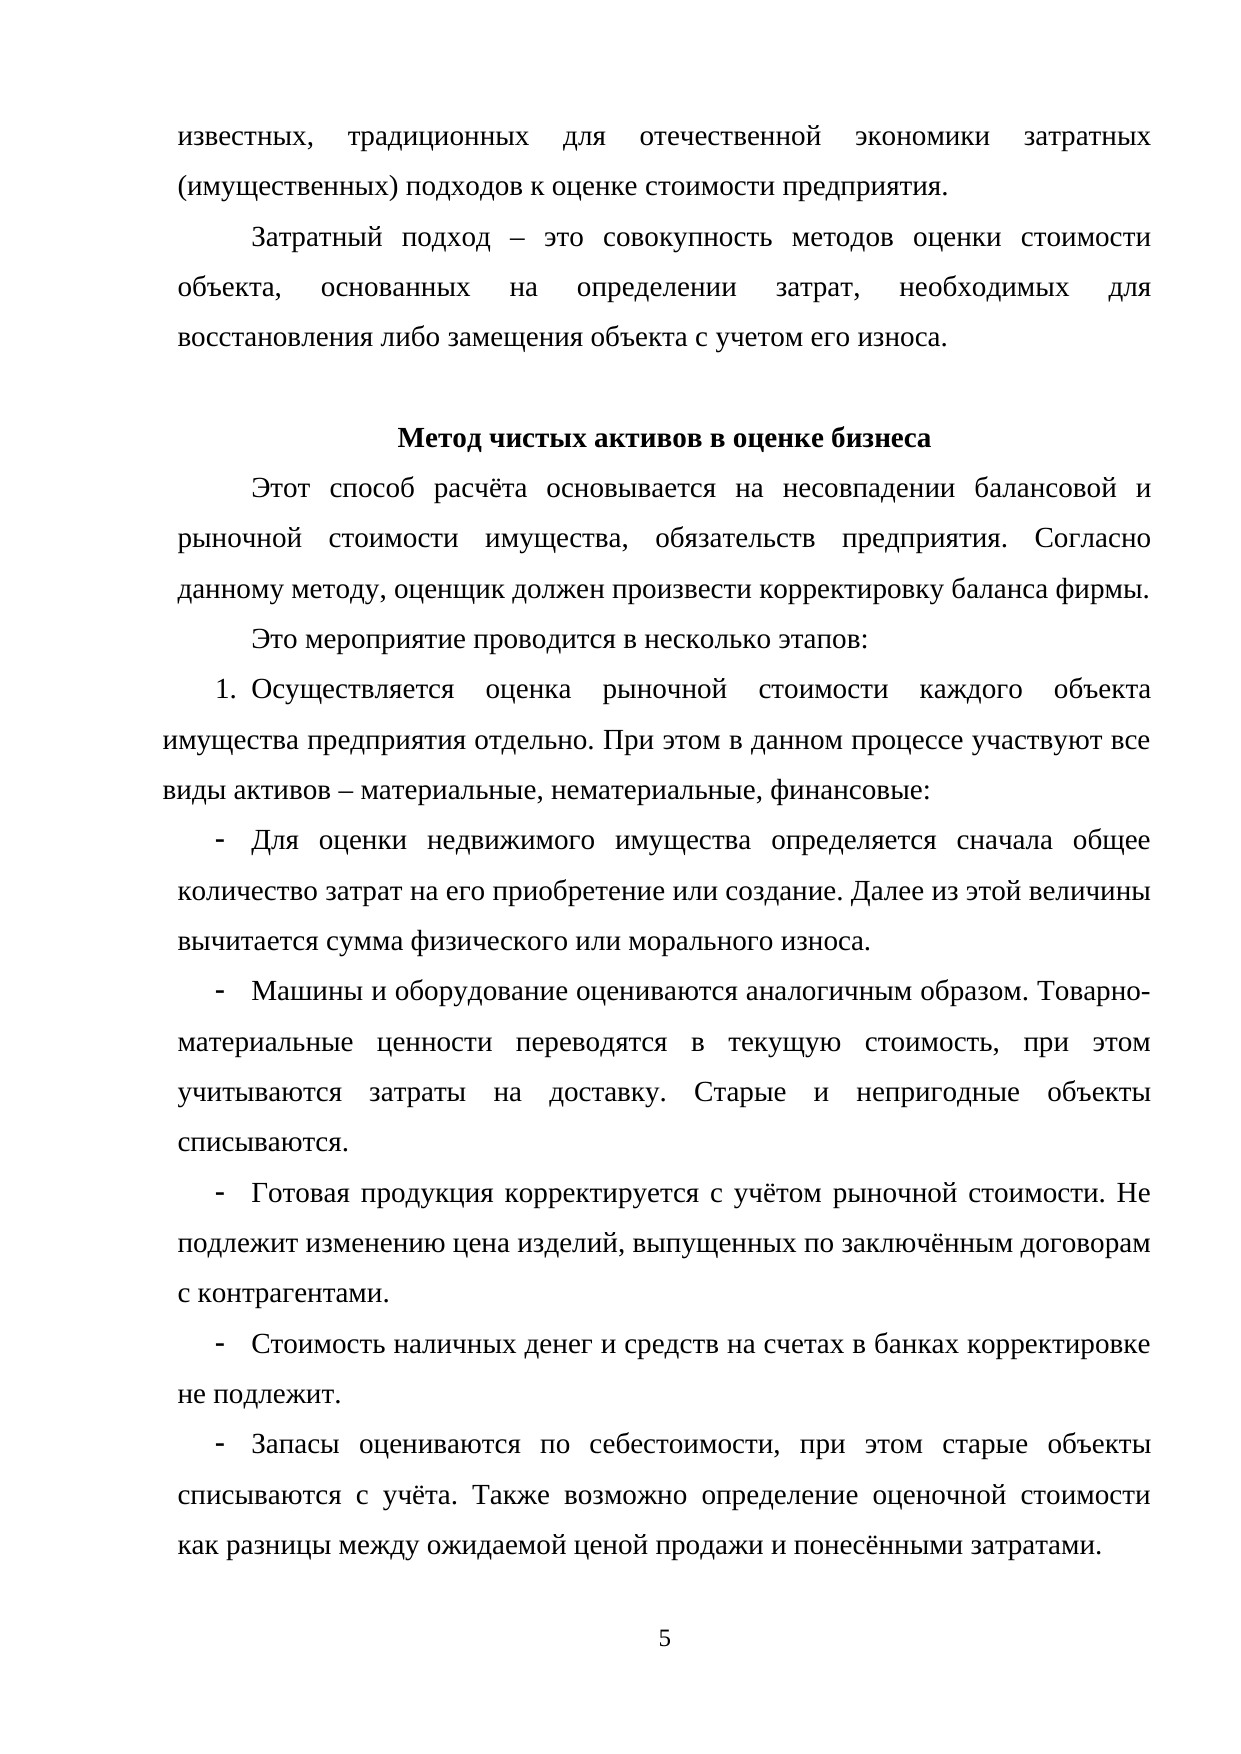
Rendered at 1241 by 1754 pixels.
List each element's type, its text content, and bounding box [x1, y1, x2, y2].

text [177, 118, 1152, 202]
text Этот способ расчёта основывается на несовпадении балансовой и рыночной стоимости имущества, обязательств предприятия. Согласно данному методу, оценщик должен произвести корректировку баланса фирмы. [177, 470, 1152, 604]
text Метод чистых активов в оценке бизнеса [177, 370, 1152, 453]
list Машины и оборудование оцениваются аналогичным образом. Товарно-материальные ценности переводятся в текущую стоимость, при этом учитываются затраты на доставку. Старые и непригодные объекты списываются. [177, 973, 1152, 1158]
text Затратный подход – это совокупность методов оценки стоимости объекта, основанных на определении затрат, необходимых для восстановления либо замещения объекта с учетом его износа. [177, 219, 1152, 353]
list Стоимость наличных денег и средств на счетах в банках корректировке не подлежит. [177, 1326, 1152, 1410]
list Осуществляется оценка рыночной стоимости каждого объекта имущества предприятия отдельно. При этом в данном процессе участвуют все виды активов – материальные, нематериальные, финансовые: [162, 672, 1152, 806]
list Готовая продукция корректируется с учётом рыночной стоимости. Не подлежит изменению цена изделий, выпущенных по заключённым договорам с контрагентами. [177, 1175, 1152, 1309]
text Это мероприятие проводится в несколько этапов: [177, 621, 1152, 655]
list Запасы оцениваются по себестоимости, при этом старые объекты списываются с учёта. Также возможно определение оценочной стоимости как разницы между ожидаемой ценой продажи и понесёнными затратами. [177, 1427, 1152, 1561]
list Для оценки недвижимого имущества определяется сначала общее количество затрат на его приобретение или создание. Далее из этой величины вычитается сумма физического или морального износа. [177, 822, 1152, 957]
